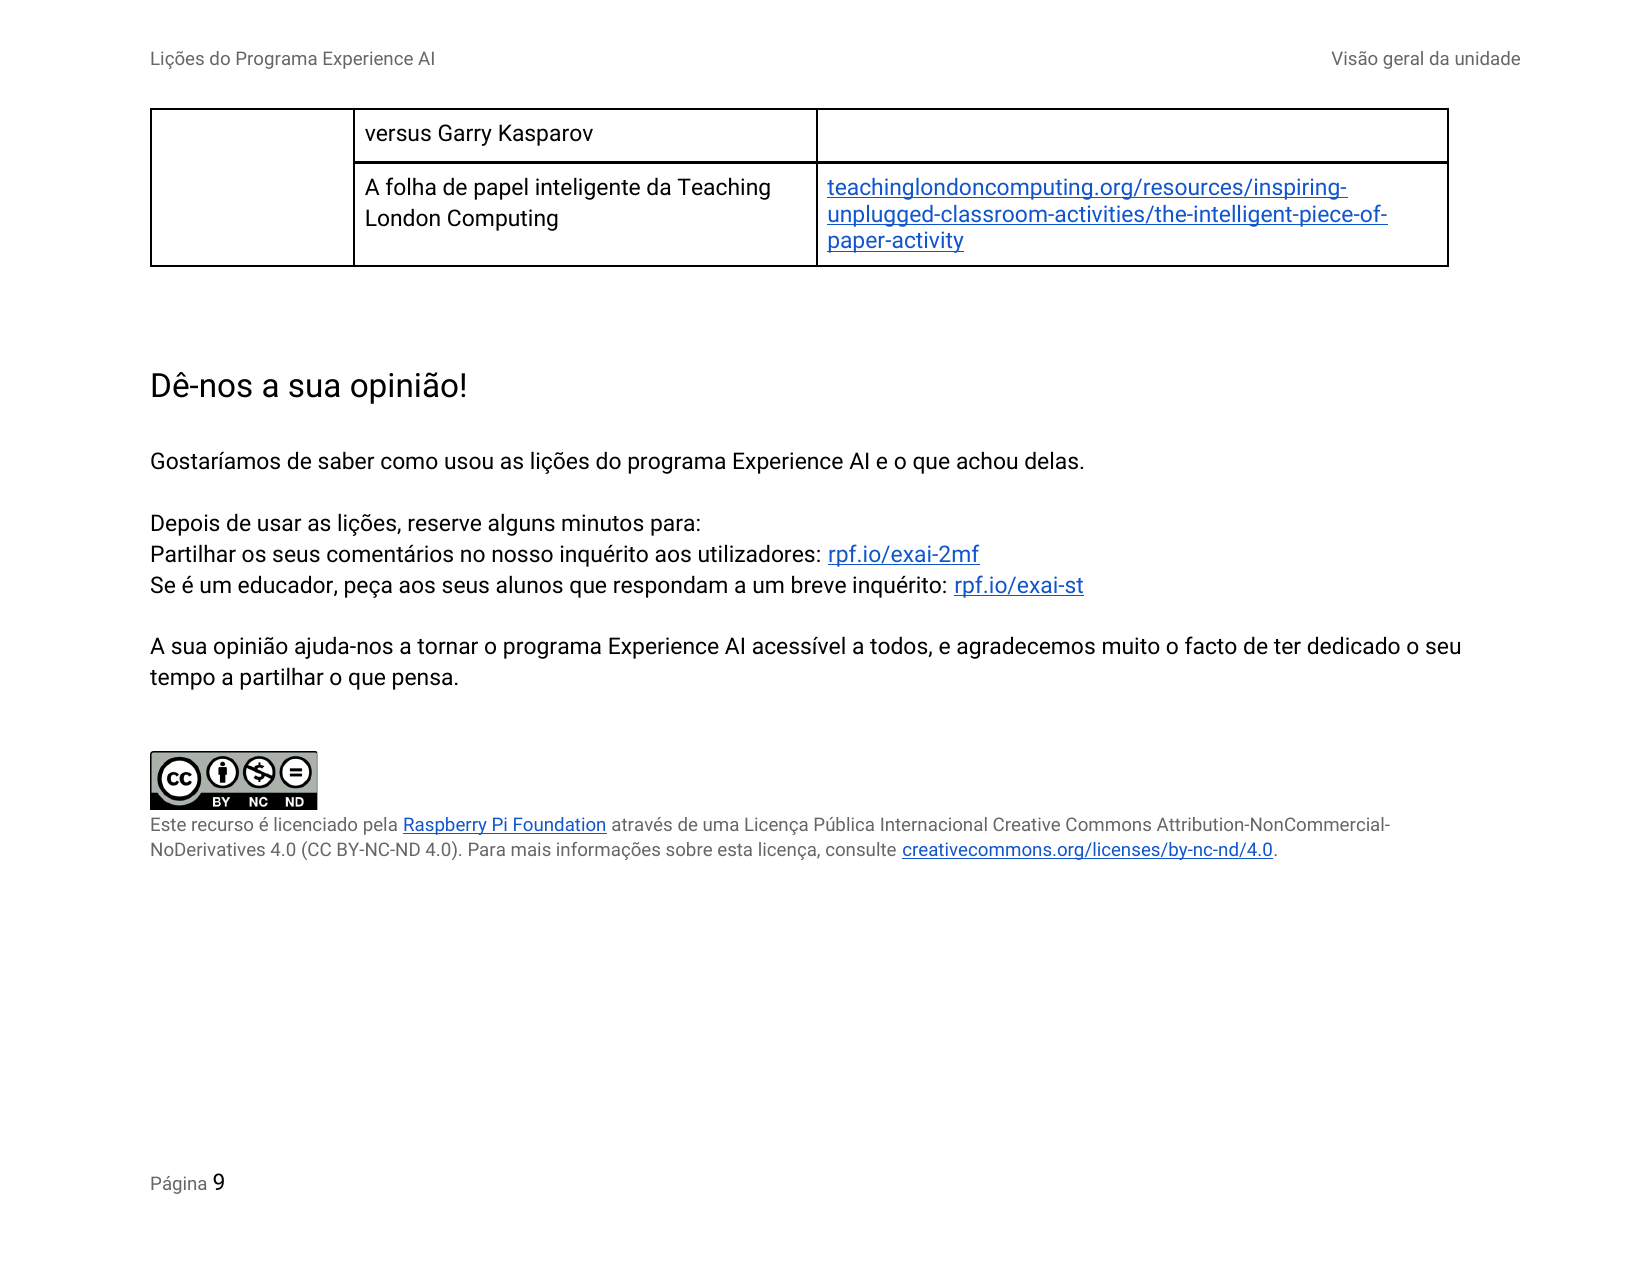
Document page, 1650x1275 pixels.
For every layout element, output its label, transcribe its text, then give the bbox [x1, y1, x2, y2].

text A sua opinião ajuda-nos a tornar o programa Experience AI acessível a todos, e agradecemos muito o facto de ter dedicado o seu tempo a partilhar o que pensa. [150, 633, 1500, 691]
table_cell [355, 110, 816, 161]
subtitle Dê-nos a sua opinião! [150, 366, 1500, 405]
text Se é um educador, peça aos seus alunos que respondam a um breve inquérito: rpf.io/exai-st [150, 572, 1500, 599]
picture [150, 751, 318, 810]
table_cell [818, 110, 1447, 161]
text Depois de usar as lições, reserve alguns minutos para: [150, 510, 1500, 537]
table_cell A folha de papel inteligente da Teaching London Computing [355, 164, 816, 265]
text Este recurso é licenciado pela Raspberry Pi Foundation através de uma Licença Pública Internacional Creative Commons Attribution-NonCommercial-NoDerivatives 4.0 (CC BY-NC-ND 4.0). Para mais informações sobre esta licença, consulte creativecommons.org/licenses/by-nc-nd/4.0. [150, 814, 1500, 861]
table_cell teachinglondoncomputing.org/resources/inspiring-unplugged-classroom-activities/the-intelligent-piece-of-paper-activity [818, 164, 1447, 265]
text Gostaríamos de saber como usou as lições do programa Experience AI e o que achou delas. [150, 448, 1500, 475]
text Partilhar os seus comentários no nosso inquérito aos utilizadores: rpf.io/exai-2mf [150, 541, 1500, 568]
